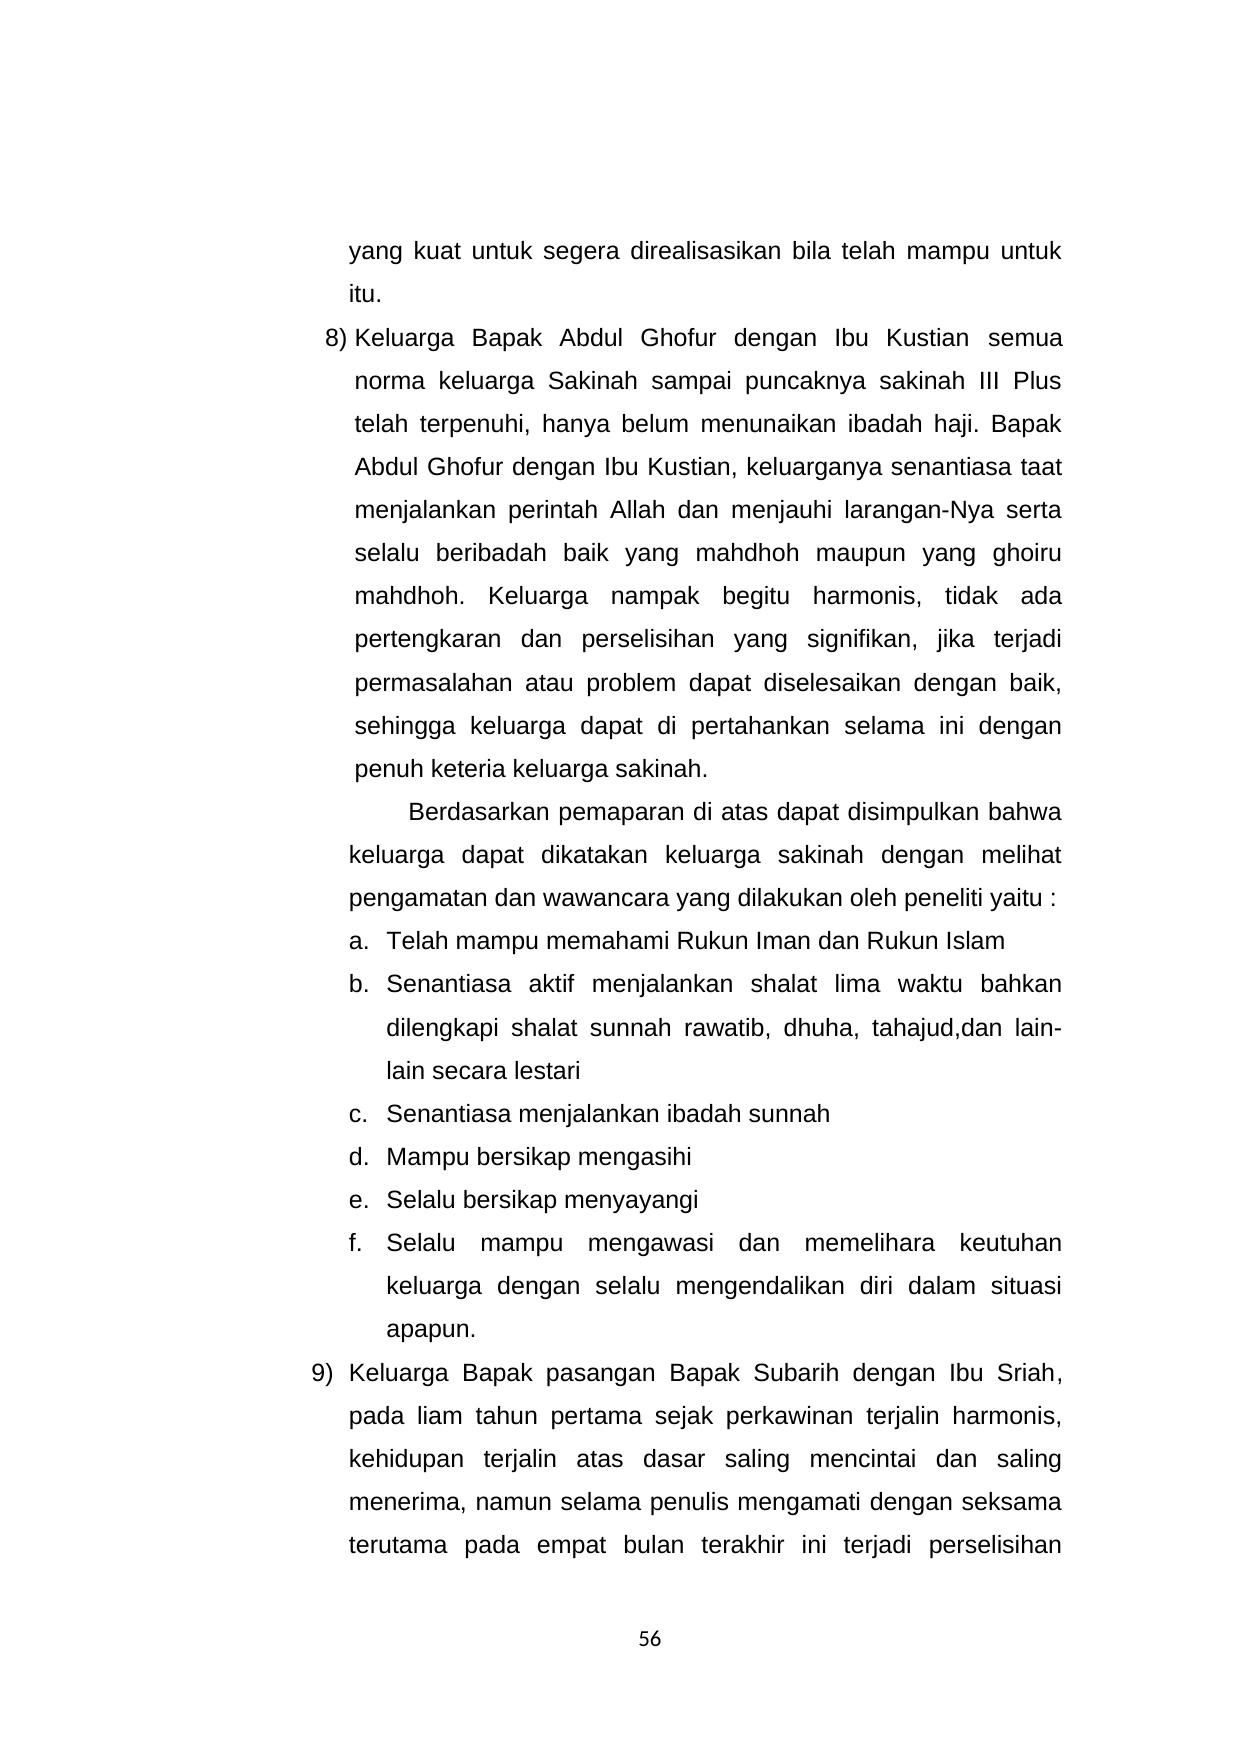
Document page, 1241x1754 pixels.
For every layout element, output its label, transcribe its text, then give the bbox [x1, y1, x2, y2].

list Senantiasa menjalankan ibadah sunnah [349, 1099, 1063, 1127]
list Telah mampu memahami Rukun Iman dan Rukun Islam [349, 926, 1063, 955]
list Senantiasa aktif menjalankan shalat lima waktu bahkan dilengkapi shalat sunnah rawatib, dhuha, tahajud,dan lain-lain secara lestari [349, 969, 1063, 1084]
list Selalu bersikap menyayangi [349, 1185, 1063, 1214]
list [349, 236, 1063, 308]
list Mampu bersikap mengasihi [349, 1142, 1063, 1171]
list Selalu mampu mengawasi dan memelihara keutuhan keluarga dengan selalu mengendalikan diri dalam situasi apapun. [349, 1228, 1063, 1343]
list Berdasarkan pemaparan di atas dapat disimpulkan bahwa keluarga dapat dikatakan keluarga sakinah dengan melihat pengamatan dan wawancara yang dilakukan oleh peneliti yaitu : [349, 797, 1063, 912]
list Keluarga Bapak Abdul Ghofur dengan Ibu Kustian semua norma keluarga Sakinah sampai puncaknya sakinah III Plus telah terpenuhi, hanya belum menunaikan ibadah haji. Bapak Abdul Ghofur dengan Ibu Kustian, keluarganya senantiasa taat menjalankan perintah Allah dan menjauhi larangan-Nya serta selalu beribadah baik yang mahdhoh maupun yang ghoiru mahdhoh. Keluarga nampak begitu harmonis, tidak ada pertengkaran dan perselisihan yang signifikan, jika terjadi permasalahan atau problem dapat diselesaikan dengan baik, sehingga keluarga dapat di pertahankan selama ini dengan penuh keteria keluarga sakinah. [325, 322, 1063, 782]
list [311, 1357, 1063, 1559]
